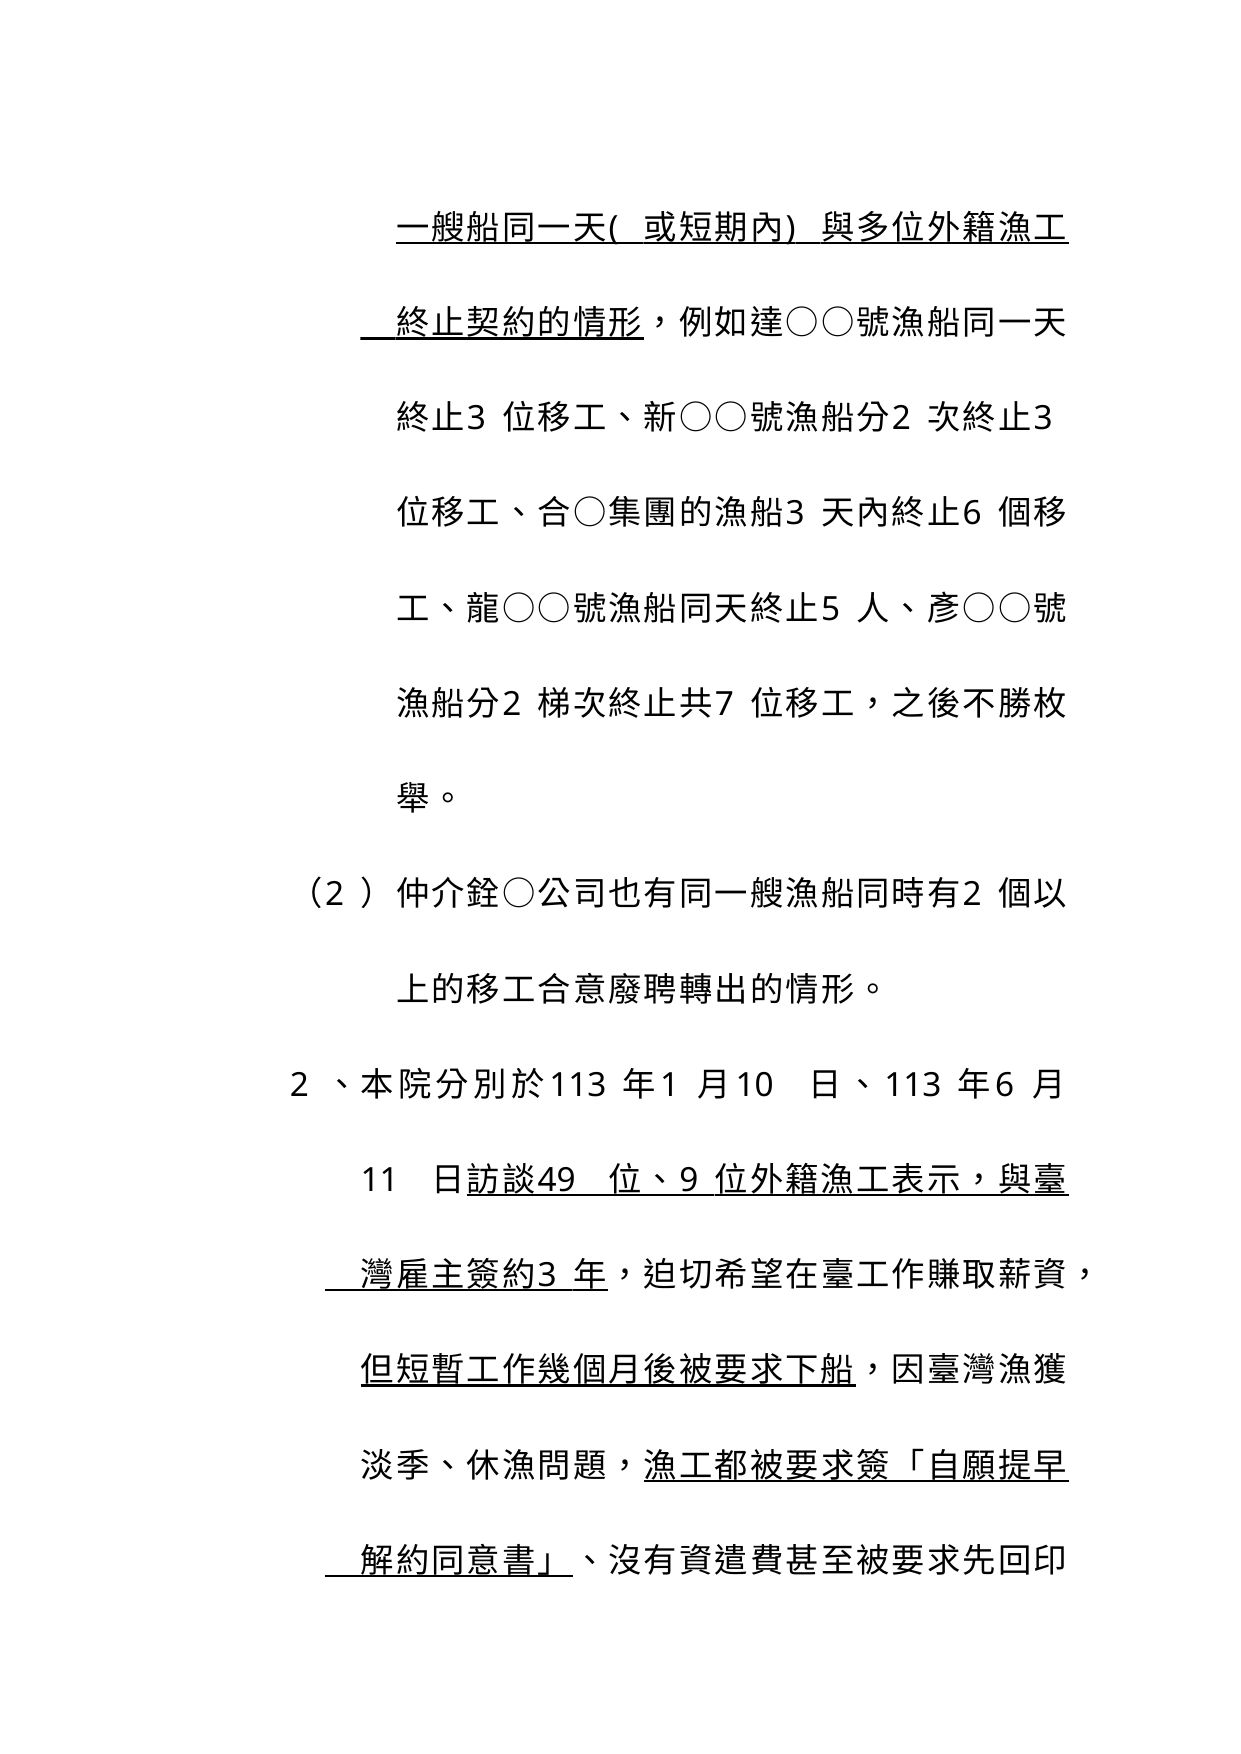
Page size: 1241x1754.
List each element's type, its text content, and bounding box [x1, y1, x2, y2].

subtitle 仲介銓○公司也有同一艘漁船同時有2個以上的移工合意廢聘轉出的情形。 [272, 844, 1069, 1034]
